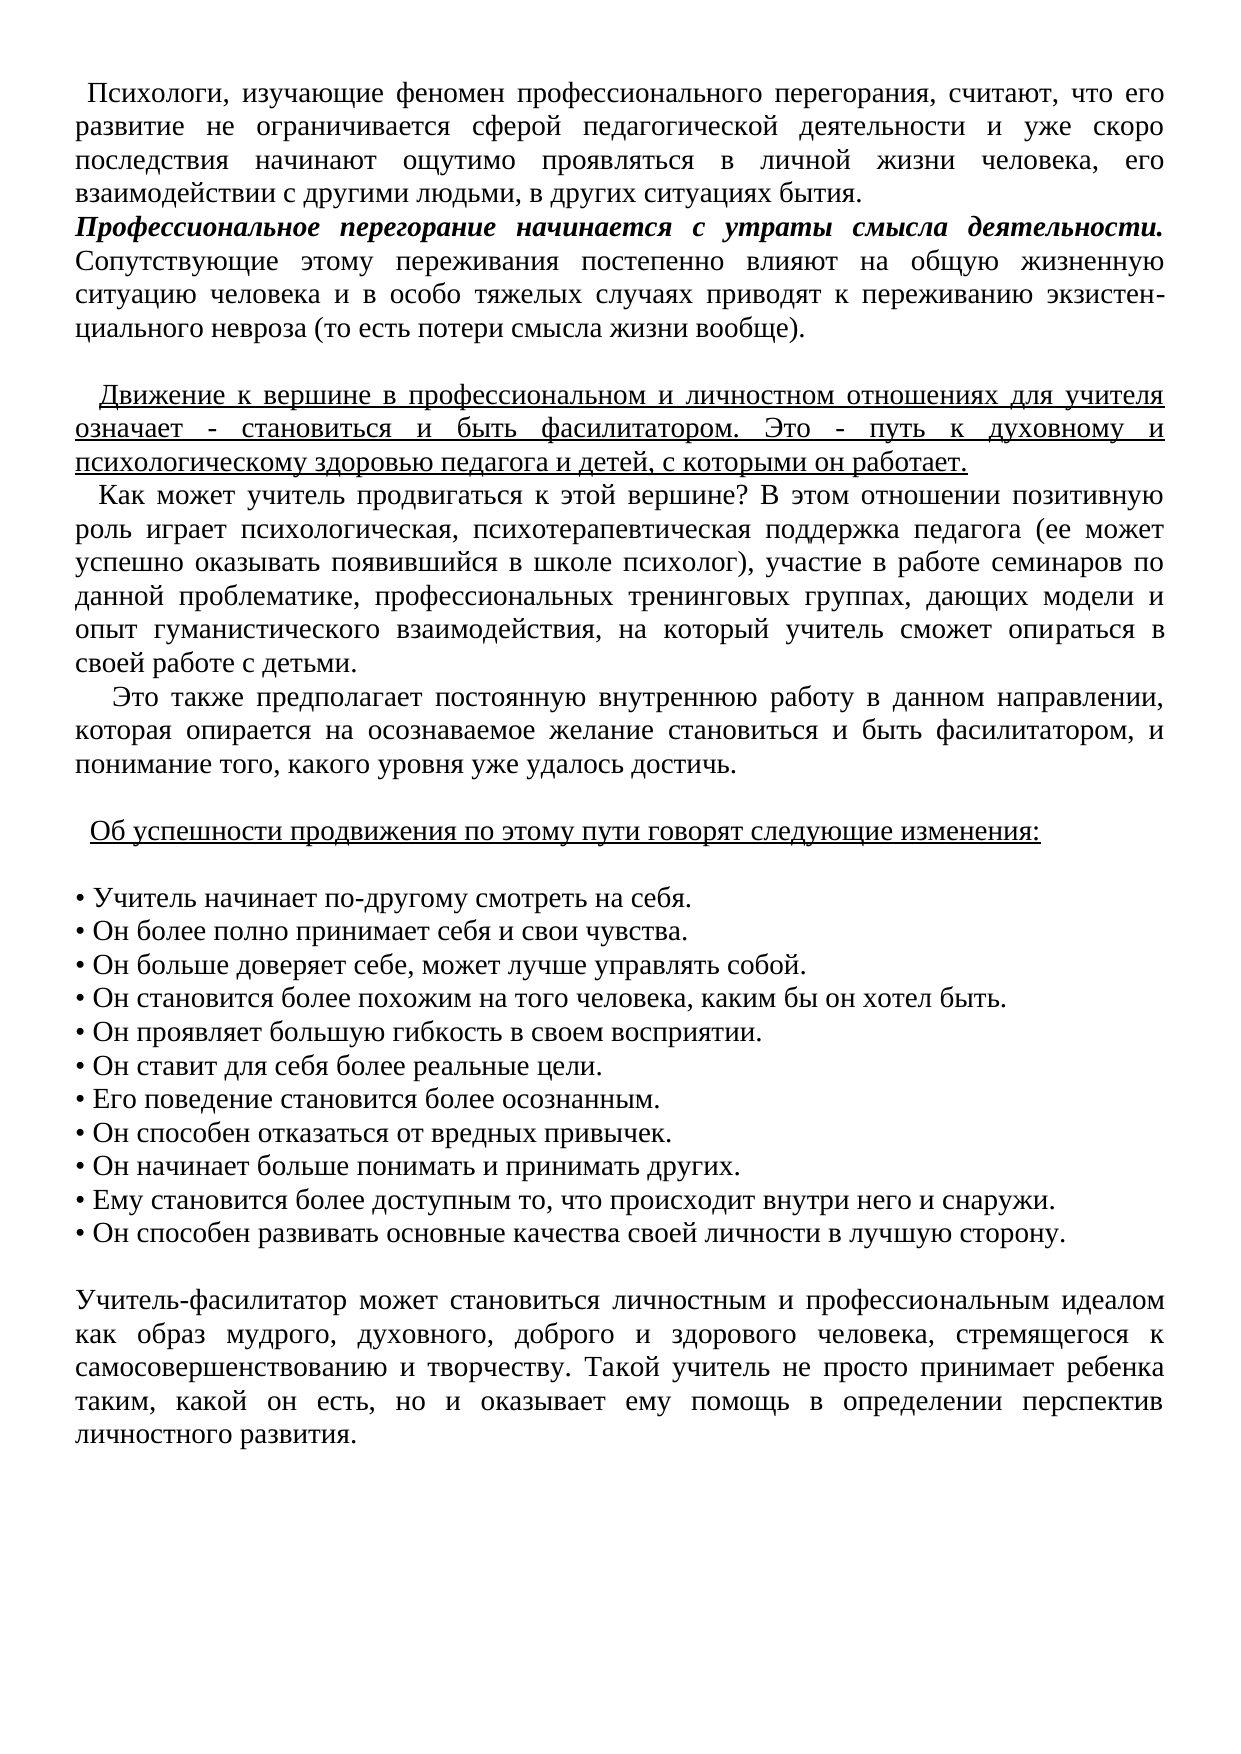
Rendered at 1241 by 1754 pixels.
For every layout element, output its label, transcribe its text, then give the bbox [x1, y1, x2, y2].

text • Учитель начинает по-другому смотреть на себя. [75, 880, 1165, 913]
text Профессиональное перегорание начинается с утраты смысла деятельности. Сопутствующие этому переживания постепенно влияют на общую жизненную ситуацию человека и в особо тяжелых случаях приводят к переживанию экзистенциального невроза (то есть потери смысла жизни вообще). [75, 209, 1165, 343]
text Это также предполагает постоянную внутреннюю работу в данном направлении, которая опирается на осознаваемое желание становиться и быть фасилитатором, и понимание того, какого уровня уже удалось достичь. [75, 679, 1165, 779]
text • Он более полно принимает себя и свои чувства. [75, 913, 1165, 947]
text • Он способен отказаться от вредных привычек. [75, 1115, 1165, 1148]
text Движение к вершине в профессиональном и личностном отношениях для учителя означает - становиться и быть фасилитатором. Это - путь к духовному и психологическому здоровью педагога и детей, с которыми он работает. [75, 441, 1165, 477]
text Психологи, изучающие феномен профессионального перегорания, считают, что его развитие не ограничивается сферой педагогической деятельности и уже скоро последствия начинают ощутимо проявляться в личной жизни человека, его взаимодействии с другими людьми, в других ситуациях бытия. [75, 75, 1165, 209]
text • Он ставит для себя более реальные цели. [75, 1048, 1165, 1081]
text • Его поведение становится более осознанным. [75, 1081, 1165, 1115]
text Об успешности продвижения по этому пути говорят следующие изменения: [75, 813, 1165, 846]
text • Он проявляет большую гибкость в своем восприятии. [75, 1014, 1165, 1048]
text Как может учитель продвигаться к этой вершине? В этом отношении позитивную роль играет психологическая, психотерапевтическая поддержка педагога (ее может успешно оказывать появившийся в школе психолог), участие в работе семинаров по данной проблематике, профессиональных тренинговых группах, дающих модели и опыт гуманистического взаимодействия, на который учитель сможет опираться в своей работе с детьми. [75, 477, 1165, 679]
text • Он больше доверяет себе, может лучше управлять собой. [75, 947, 1165, 981]
text • Он становится более похожим на того человека, каким бы он хотел быть. [75, 981, 1165, 1014]
text • Он способен развивать основные качества своей личности в лучшую сторону. [75, 1215, 1165, 1249]
text • Он начинает больше понимать и принимать других. [75, 1148, 1165, 1182]
text • Ему становится более доступным то, что происходит внутри него и снаружи. [75, 1182, 1165, 1215]
text Учитель-фасилитатор может становиться личностным и профессиональным идеалом как образ мудрого, духовного, доброго и здорового человека, стремящегося к самосовершенствованию и творчеству. Такой учитель не просто принимает ребенка таким, какой он есть, но и оказывает ему помощь в определении перспектив личностного развития. [75, 1282, 1165, 1450]
text Движение к вершине в профессиональном и личностном отношениях для учителя означает - становиться и быть фасилитатором. Это - путь к духовному и психологическому здоровью педагога и детей, с которыми он работает. [75, 377, 1165, 439]
